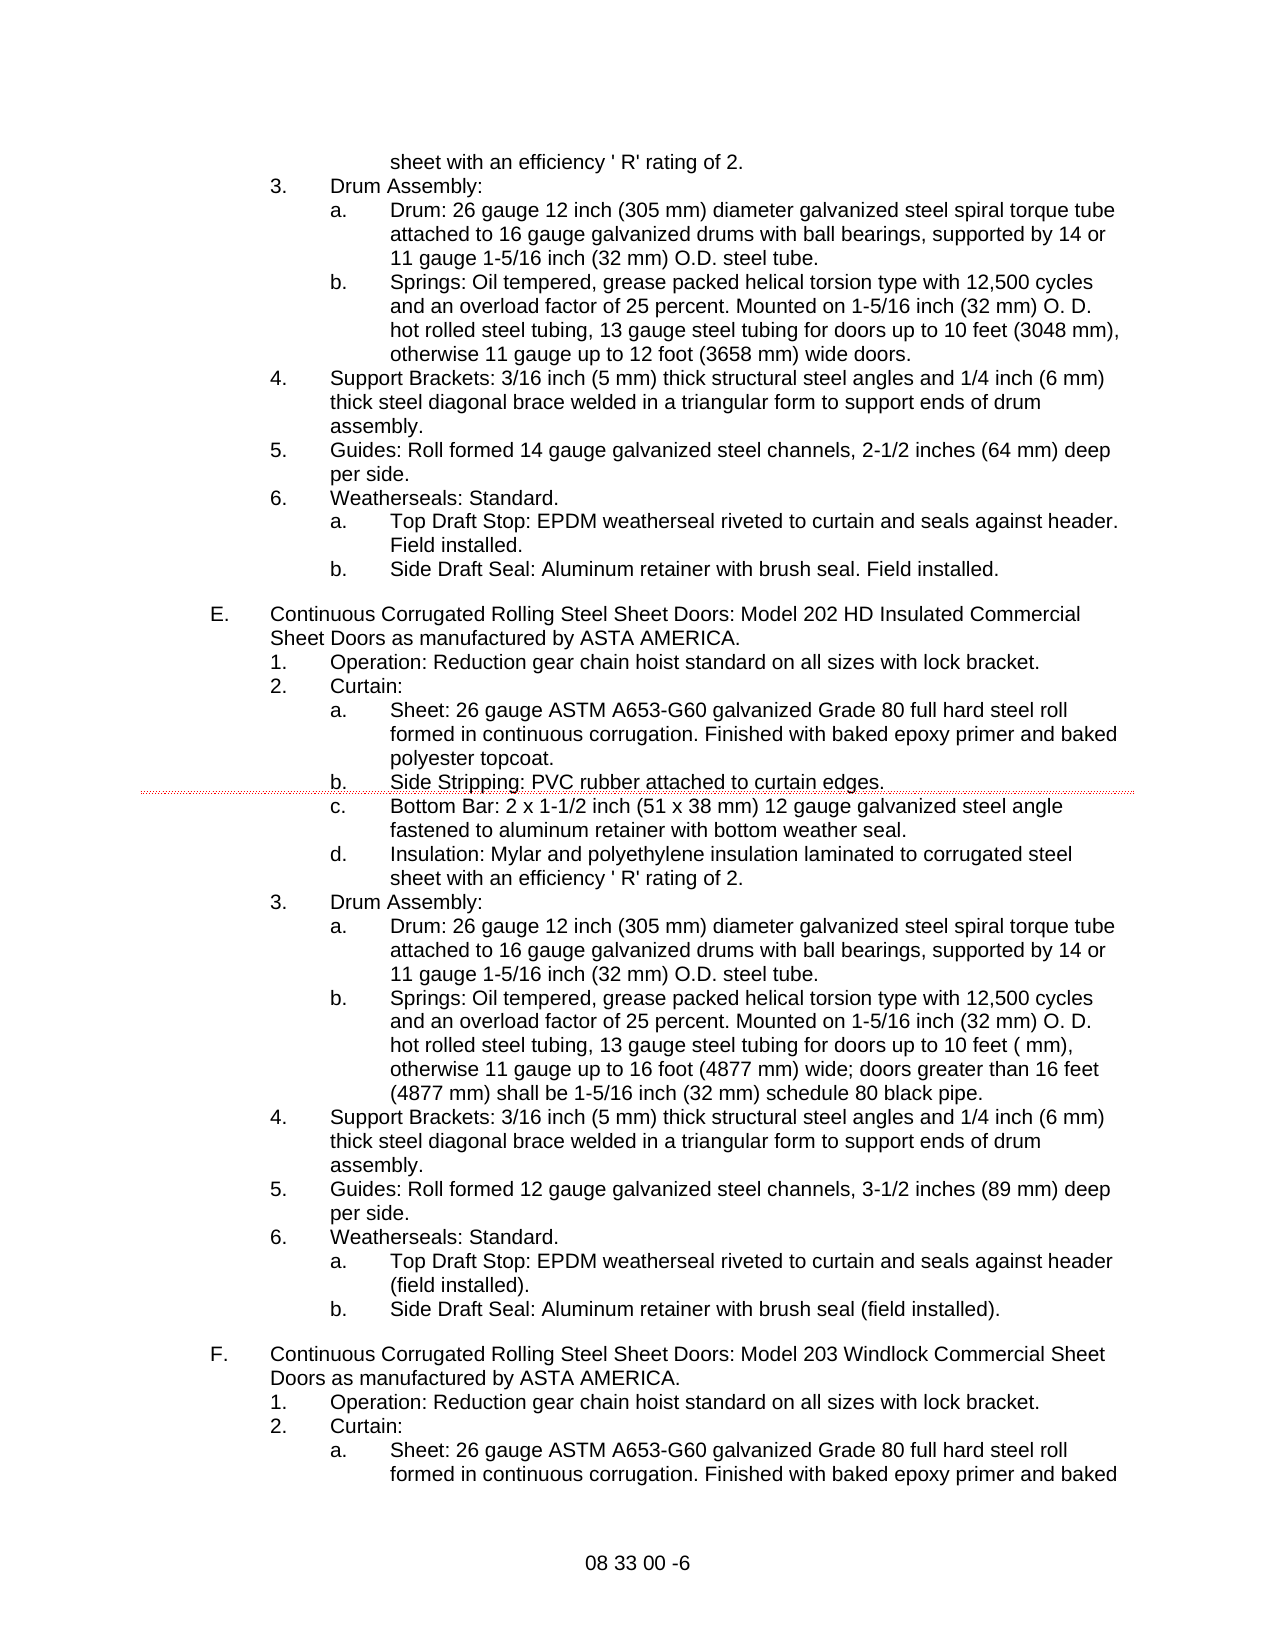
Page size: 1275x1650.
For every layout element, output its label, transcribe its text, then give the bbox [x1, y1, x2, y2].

list Guides: Roll formed 12 gauge galvanized steel channels, 3-1/2 inches (89 mm) deep per side. [270, 1177, 1125, 1225]
list Drum: 26 gauge 12 inch (305 mm) diameter galvanized steel spiral torque tube attached to 16 gauge galvanized drums with ball bearings, supported by 14 or 11 gauge 1-5/16 inch (32 mm) O.D. steel tube. [330, 913, 1125, 985]
list Operation: Reduction gear chain hoist standard on all sizes with lock bracket. [270, 1389, 1125, 1413]
list Drum Assembly: [270, 174, 1125, 198]
list Side Draft Seal: Aluminum retainer with brush seal (field installed). [330, 1297, 1125, 1321]
list Guides: Roll formed 14 gauge galvanized steel channels, 2-1/2 inches (64 mm) deep per side. [270, 437, 1125, 485]
list Continuous Corrugated Rolling Steel Sheet Doors: Model 203 Windlock Commercial Sheet Doors as manufactured by ASTA AMERICA. [210, 1342, 1125, 1389]
list Top Draft Stop: EPDM weatherseal riveted to curtain and seals against header (field installed). [330, 1249, 1125, 1297]
list Drum: 26 gauge 12 inch (305 mm) diameter galvanized steel spiral torque tube attached to 16 gauge galvanized drums with ball bearings, supported by 14 or 11 gauge 1-5/16 inch (32 mm) O.D. steel tube. [330, 198, 1125, 270]
list Insulation: Mylar and polyethylene insulation laminated to corrugated steel sheet with an efficiency ' R' rating of 2. [330, 842, 1125, 889]
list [330, 1437, 1125, 1485]
list Curtain: [270, 674, 1125, 698]
list Side Stripping: PVC rubber attached to curtain edges. [330, 770, 1125, 794]
list Weatherseals: Standard. [270, 1225, 1125, 1249]
list Support Brackets: 3/16 inch (5 mm) thick structural steel angles and 1/4 inch (6 mm) thick steel diagonal brace welded in a triangular form to support ends of drum assembly. [270, 366, 1125, 437]
list Weatherseals: Standard. [270, 485, 1125, 509]
list Springs: Oil tempered, grease packed helical torsion type with 12,500 cycles and an overload factor of 25 percent. Mounted on 1-5/16 inch (32 mm) O. D. hot rolled steel tubing, 13 gauge steel tubing for doors up to 10 feet (3048 mm), otherwise 11 gauge up to 12 foot (3658 mm) wide doors. [330, 270, 1125, 366]
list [330, 150, 1125, 174]
list Top Draft Stop: EPDM weatherseal riveted to curtain and seals against header. Field installed. [330, 509, 1125, 557]
list Side Draft Seal: Aluminum retainer with brush seal. Field installed. [330, 557, 1125, 581]
list Support Brackets: 3/16 inch (5 mm) thick structural steel angles and 1/4 inch (6 mm) thick steel diagonal brace welded in a triangular form to support ends of drum assembly. [270, 1105, 1125, 1177]
list Drum Assembly: [270, 889, 1125, 913]
list Bottom Bar: 2 x 1-1/2 inch (51 x 38 mm) 12 gauge galvanized steel angle fastened to aluminum retainer with bottom weather seal. [330, 794, 1125, 842]
list Curtain: [270, 1413, 1125, 1437]
list Operation: Reduction gear chain hoist standard on all sizes with lock bracket. [270, 650, 1125, 674]
list Continuous Corrugated Rolling Steel Sheet Doors: Model 202 HD Insulated Commercial Sheet Doors as manufactured by ASTA AMERICA. [210, 602, 1125, 650]
list Springs: Oil tempered, grease packed helical torsion type with 12,500 cycles and an overload factor of 25 percent. Mounted on 1-5/16 inch (32 mm) O. D. hot rolled steel tubing, 13 gauge steel tubing for doors up to 10 feet ( mm), otherwise 11 gauge up to 16 foot (4877 mm) wide; doors greater than 16 feet (4877 mm) shall be 1-5/16 inch (32 mm) schedule 80 black pipe. [330, 985, 1125, 1105]
